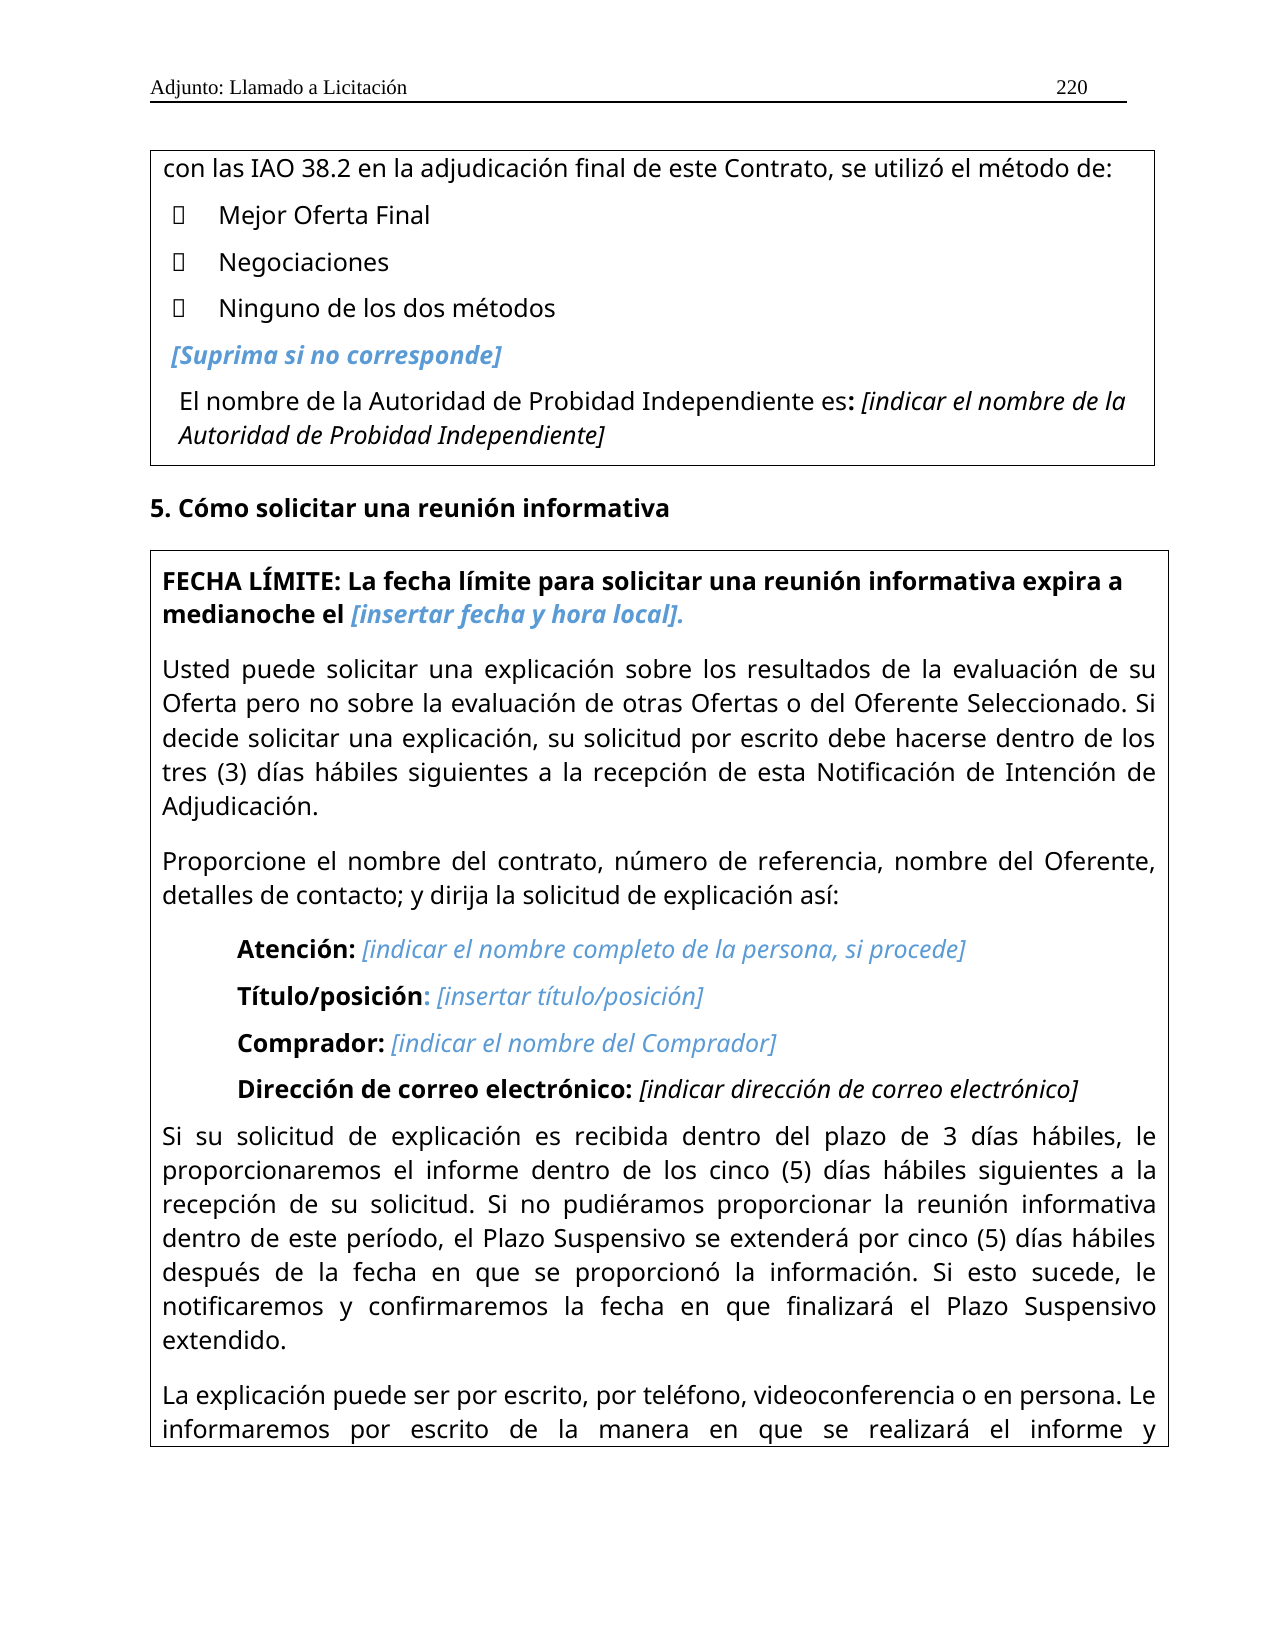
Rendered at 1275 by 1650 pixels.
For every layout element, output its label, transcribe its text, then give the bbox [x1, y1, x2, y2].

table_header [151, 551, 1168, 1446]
text 5. Cómo solicitar una reunión informativa [150, 491, 1125, 524]
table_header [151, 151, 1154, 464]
